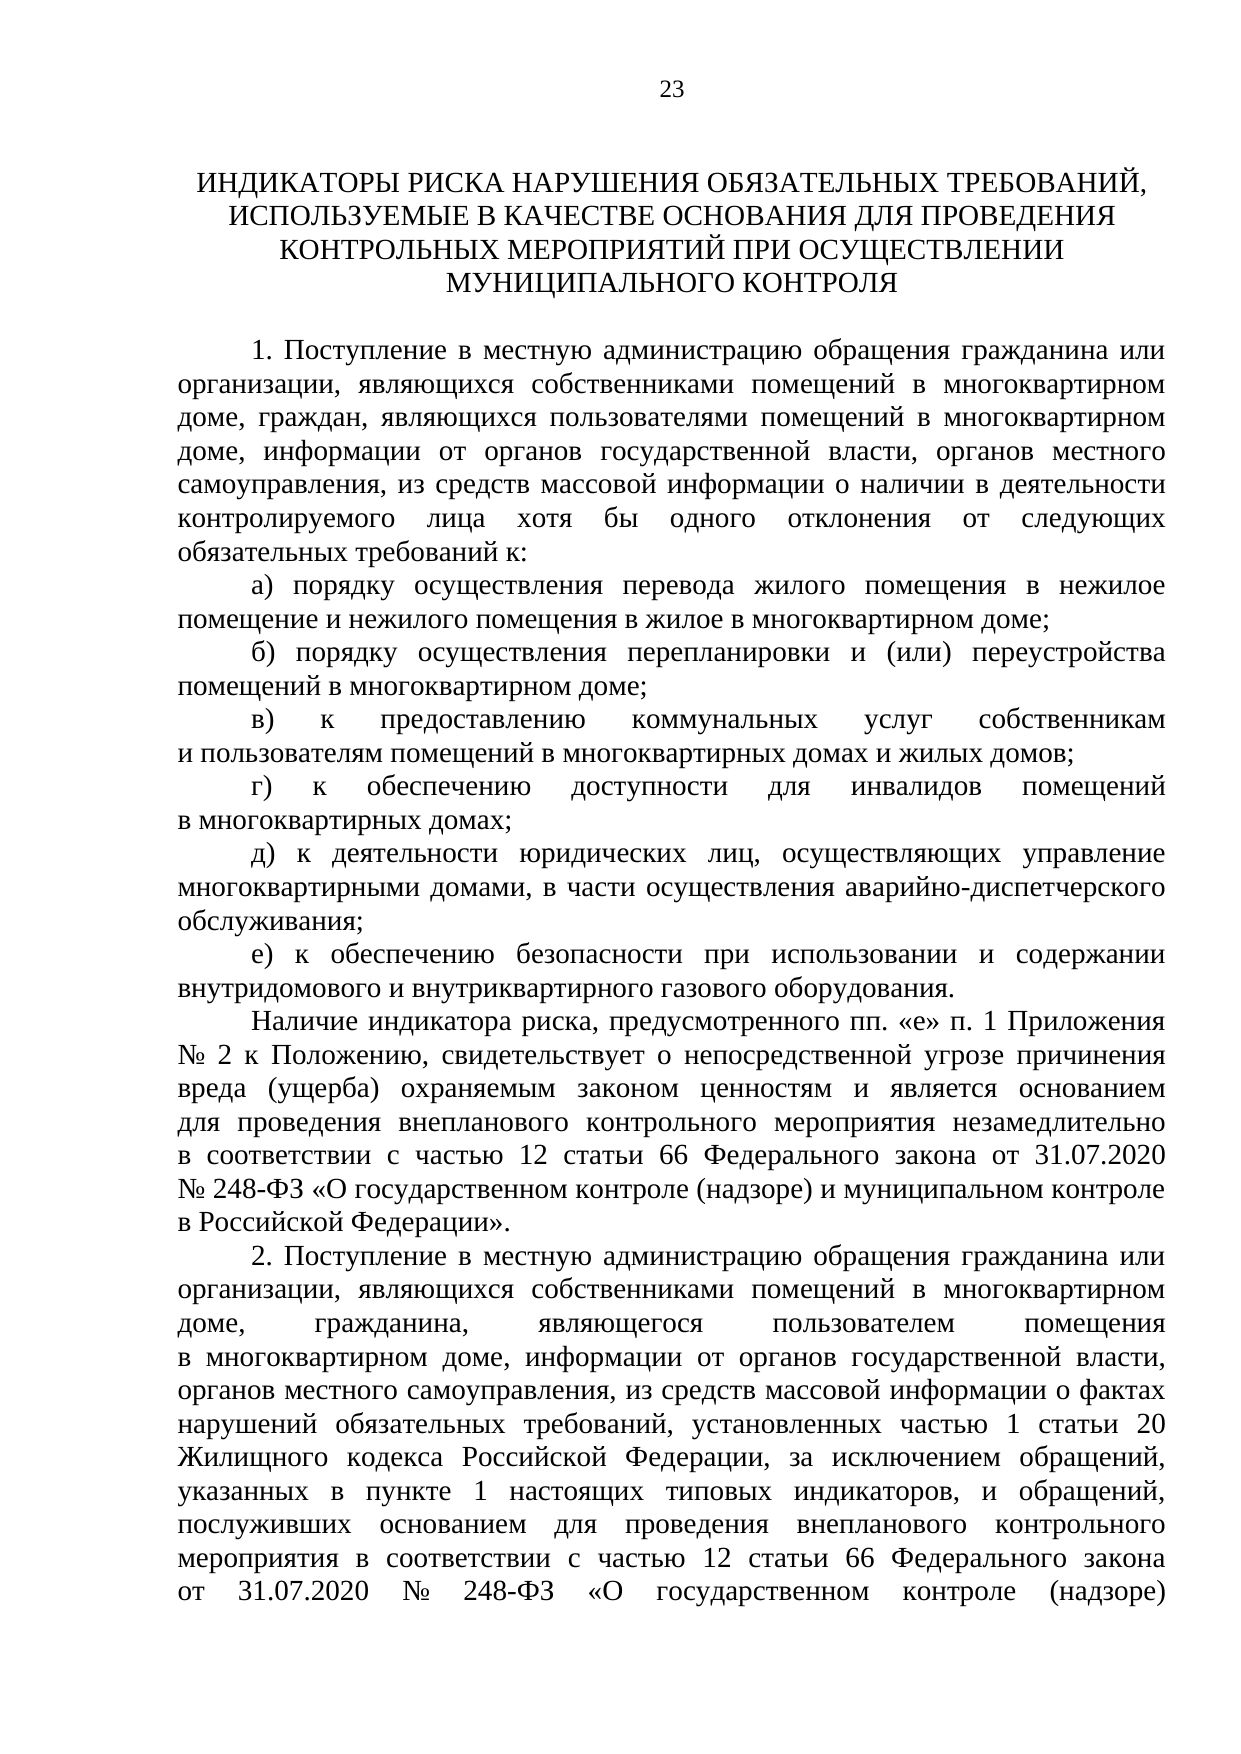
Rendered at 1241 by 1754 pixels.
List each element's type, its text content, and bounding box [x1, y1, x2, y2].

text в) к предоставлению коммунальных услуг собственникам и пользователям помещений в многоквартирных домах и жилых домов; [177, 701, 1167, 768]
text Наличие индикатора риска, предусмотренного пп. «е» п. 1 Приложения № 2 к Положению, свидетельствует о непосредственной угрозе причинения вреда (ущерба) охраняемым законом ценностям и является основанием для проведения внепланового контрольного мероприятия незамедлительно в соответствии с частью 12 статьи 66 Федерального закона от 31.07.2020 № 248-ФЗ «О государственном контроле (надзоре) и муниципальном контроле в Российской Федерации». [177, 1003, 1167, 1238]
text 1. Поступление в местную администрацию обращения гражданина или организации, являющихся собственниками помещений в многоквартирном доме, граждан, являющихся пользователями помещений в многоквартирном доме, информации от органов государственной власти, органов местного самоуправления, из средств массовой информации о наличии в деятельности контролируемого лица хотя бы одного отклонения от следующих обязательных требований к: [177, 332, 1167, 567]
text г) к обеспечению доступности для инвалидов помещений в многоквартирных домах; [177, 768, 1167, 836]
text е) к обеспечению безопасности при использовании и содержании внутридомового и внутриквартирного газового оборудования. [177, 936, 1167, 1003]
text д) к деятельности юридических лиц, осуществляющих управление многоквартирными домами, в части осуществления аварийно-диспетчерского обслуживания; [177, 836, 1167, 936]
text а) порядку осуществления перевода жилого помещения в нежилое помещение и нежилого помещения в жилое в многоквартирном доме; [177, 567, 1167, 634]
text ИНДИКАТОРЫ РИСКА НАРУШЕНИЯ ОБЯЗАТЕЛЬНЫХ ТРЕБОВАНИЙ, ИСПОЛЬЗУЕМЫЕ В КАЧЕСТВЕ ОСНОВАНИЯ ДЛЯ ПРОВЕДЕНИЯ КОНТРОЛЬНЫХ МЕРОПРИЯТИЙ ПРИ ОСУЩЕСТВЛЕНИИ МУНИЦИПАЛЬНОГО КОНТРОЛЯ [177, 165, 1167, 299]
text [177, 1238, 1167, 1607]
text б) порядку осуществления перепланировки и (или) переустройства помещений в многоквартирном доме; [177, 634, 1167, 701]
